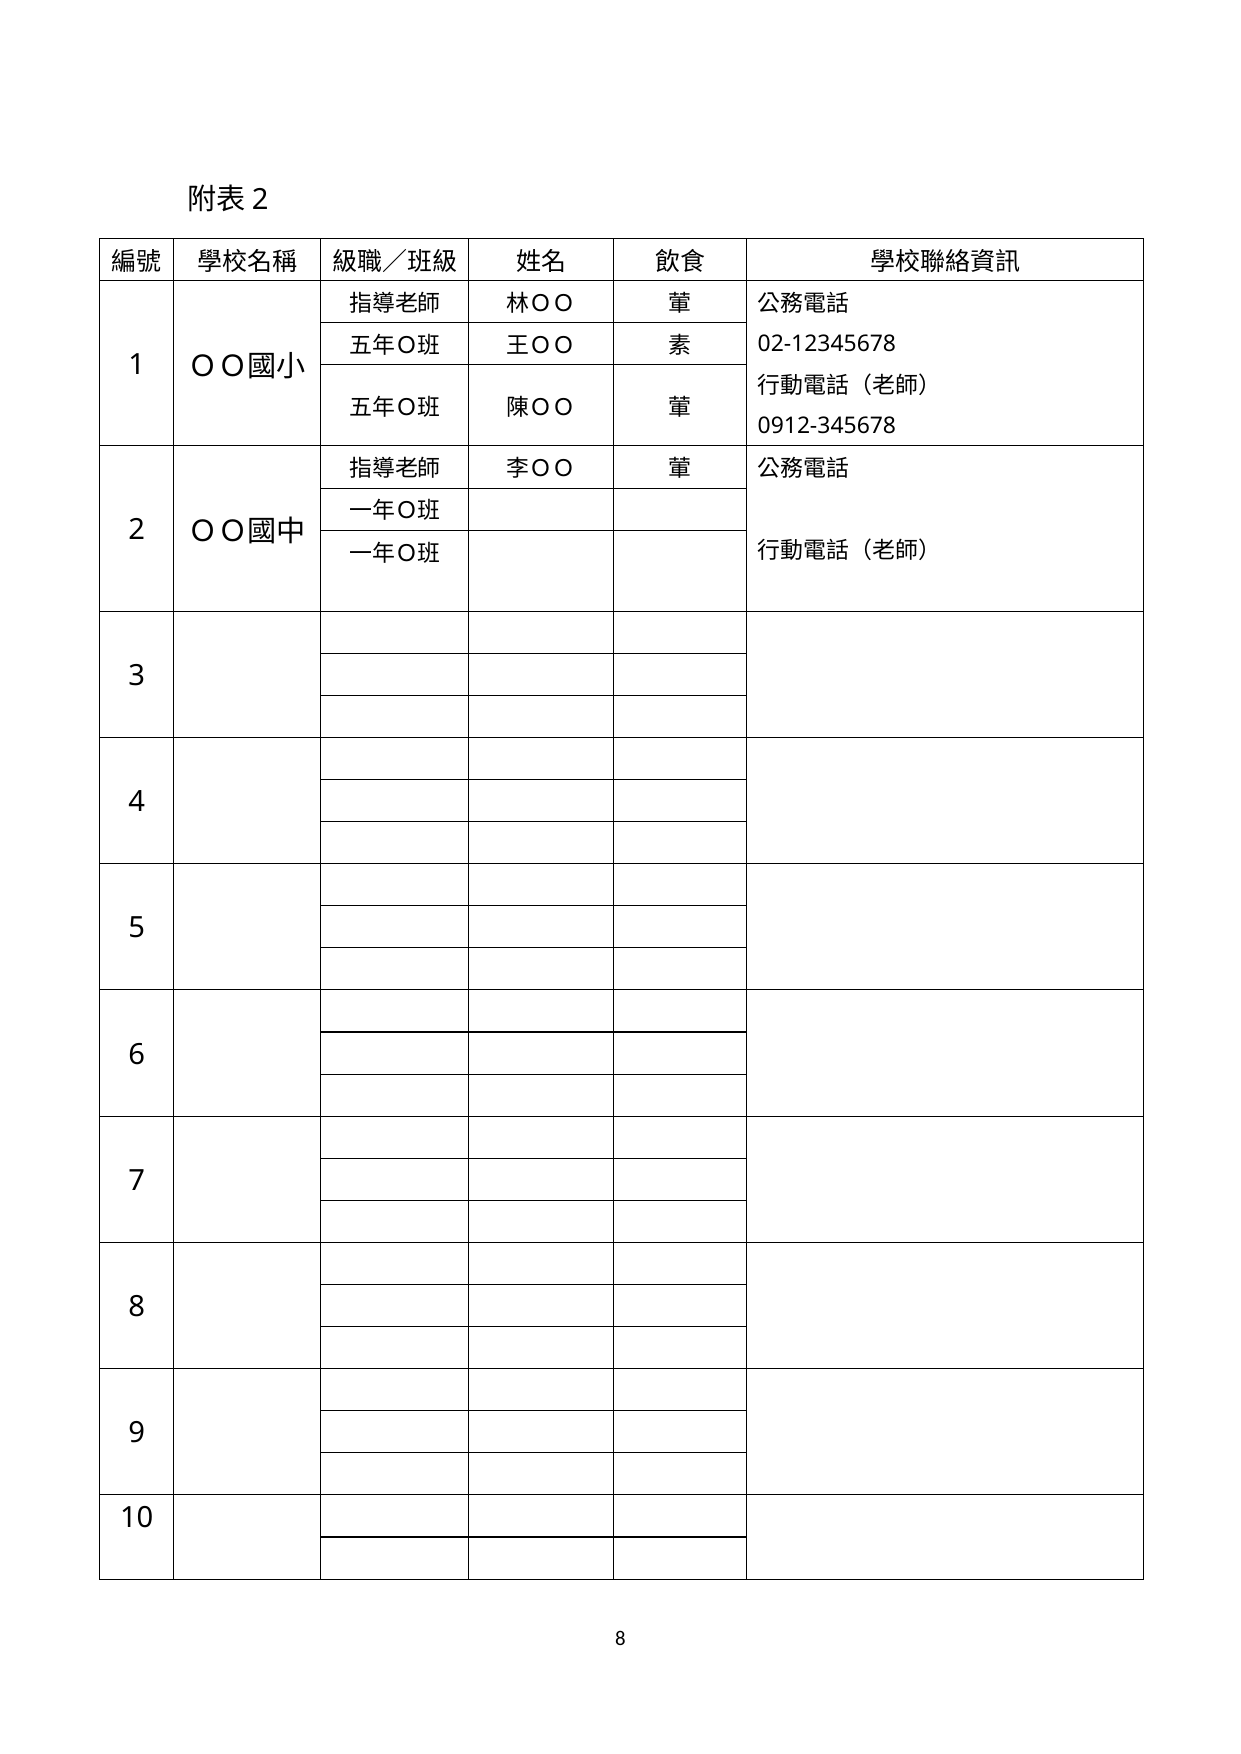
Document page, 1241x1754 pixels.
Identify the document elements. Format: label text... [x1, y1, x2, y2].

table_cell 陳ＯＯ [469, 365, 613, 445]
table_cell [469, 531, 613, 611]
table_cell [614, 948, 746, 989]
table_cell [469, 1075, 613, 1116]
table_cell [614, 1369, 746, 1410]
table_cell [747, 612, 1143, 737]
table_cell [614, 1538, 746, 1578]
table_cell [469, 696, 613, 737]
table_cell [747, 1369, 1143, 1494]
table_cell [469, 906, 613, 947]
table_cell [747, 1495, 1143, 1578]
table_cell [469, 822, 613, 863]
table_header 學校名稱 [174, 239, 320, 280]
table_cell [747, 990, 1143, 1116]
table_cell 葷 [614, 281, 746, 322]
table_cell [469, 780, 613, 821]
table_cell ＯＯ國中 [174, 446, 320, 611]
table_cell [747, 1117, 1143, 1242]
table_cell [614, 1117, 746, 1158]
table_cell 指導老師 [321, 446, 468, 487]
table_cell [174, 864, 320, 989]
table_cell [469, 1495, 613, 1536]
table_cell [321, 738, 468, 779]
table_cell [174, 612, 320, 737]
table_cell [469, 1411, 613, 1452]
table_cell [469, 654, 613, 695]
table_cell [614, 612, 746, 653]
table_cell 6 [100, 990, 173, 1116]
table_cell [469, 990, 613, 1031]
table_cell [321, 822, 468, 863]
table_cell [321, 780, 468, 821]
table_header 姓名 [469, 239, 613, 280]
table_cell 王ＯＯ [469, 323, 613, 364]
table_cell ＯＯ國小 [174, 281, 320, 445]
table_cell [614, 1327, 746, 1368]
table_cell [614, 531, 746, 611]
table_cell [321, 696, 468, 737]
table_cell [321, 906, 468, 947]
table_cell [469, 1159, 613, 1200]
table_cell [321, 1159, 468, 1200]
table_cell [174, 990, 320, 1116]
table_cell 公務電話 02-12345678 行動電話（老師） 0912-345678 [747, 281, 1143, 445]
table_cell [614, 1243, 746, 1284]
table_cell [321, 1411, 468, 1452]
table_cell [614, 489, 746, 529]
table_header 飲食 [614, 239, 746, 280]
table_cell 7 [100, 1117, 173, 1242]
table_header 級職／班級 [321, 239, 468, 280]
table_cell [614, 654, 746, 695]
table_cell [614, 906, 746, 947]
table_cell [469, 1117, 613, 1158]
table_cell 一年Ｏ班 [321, 531, 468, 611]
table_cell [614, 1075, 746, 1116]
table_cell [469, 1201, 613, 1242]
table_cell [174, 1495, 320, 1578]
table_cell [321, 990, 468, 1031]
table_cell [321, 1327, 468, 1368]
table_cell 五年Ｏ班 [321, 365, 468, 445]
table_cell [469, 864, 613, 905]
table_cell [321, 1495, 468, 1536]
table_cell [614, 822, 746, 863]
table_cell 一年Ｏ班 [321, 489, 468, 529]
table_cell [321, 1285, 468, 1326]
table_cell [614, 780, 746, 821]
table_cell [747, 738, 1143, 863]
table_header 編號 [100, 239, 173, 280]
table_cell [174, 1243, 320, 1368]
table_cell 葷 [614, 365, 746, 445]
table_cell 葷 [614, 446, 746, 487]
table_cell [321, 1117, 468, 1158]
table_cell [469, 612, 613, 653]
table_cell 4 [100, 738, 173, 863]
table_cell [321, 612, 468, 653]
table_cell [469, 1243, 613, 1284]
table_cell [469, 738, 613, 779]
table_cell [747, 864, 1143, 989]
table_cell [469, 1369, 613, 1410]
table_cell [321, 654, 468, 695]
table_cell [614, 1033, 746, 1073]
table_cell [469, 1285, 613, 1326]
table_cell 10 [100, 1495, 173, 1578]
table_cell [614, 1285, 746, 1326]
table_cell [614, 738, 746, 779]
table_cell [469, 1538, 613, 1578]
table_cell [321, 1033, 468, 1073]
table_cell [614, 1411, 746, 1452]
table_cell [614, 1201, 746, 1242]
table_cell 指導老師 [321, 281, 468, 322]
table_cell [321, 1453, 468, 1494]
table_cell [321, 1201, 468, 1242]
table_cell [747, 1243, 1143, 1368]
table_cell [321, 1075, 468, 1116]
table_cell [469, 1453, 613, 1494]
table_cell 2 [100, 446, 173, 611]
table_cell 8 [100, 1243, 173, 1368]
table_cell [469, 489, 613, 529]
table_cell [174, 738, 320, 863]
table_cell [614, 1159, 746, 1200]
table_header 學校聯絡資訊 [747, 239, 1143, 280]
table_cell 李ＯＯ [469, 446, 613, 487]
table_cell [614, 864, 746, 905]
table_cell [174, 1117, 320, 1242]
table_cell 公務電話 行動電話（老師） [747, 446, 1143, 611]
table_cell [469, 1327, 613, 1368]
table_cell [469, 1033, 613, 1073]
table_cell [321, 1538, 468, 1578]
table_cell [614, 990, 746, 1031]
table_cell [321, 1369, 468, 1410]
table_cell [321, 948, 468, 989]
table_cell [614, 1495, 746, 1536]
table_cell [469, 948, 613, 989]
table_cell 1 [100, 281, 173, 445]
table_cell 五年Ｏ班 [321, 323, 468, 364]
table_cell 5 [100, 864, 173, 989]
table_cell 素 [614, 323, 746, 364]
table_cell 9 [100, 1369, 173, 1494]
table_cell [614, 696, 746, 737]
table_cell [321, 1243, 468, 1284]
table_cell [174, 1369, 320, 1494]
table_cell [614, 1453, 746, 1494]
table_cell 3 [100, 612, 173, 737]
text 附表2 [187, 156, 1053, 238]
table_cell [321, 864, 468, 905]
table_cell 林ＯＯ [469, 281, 613, 322]
